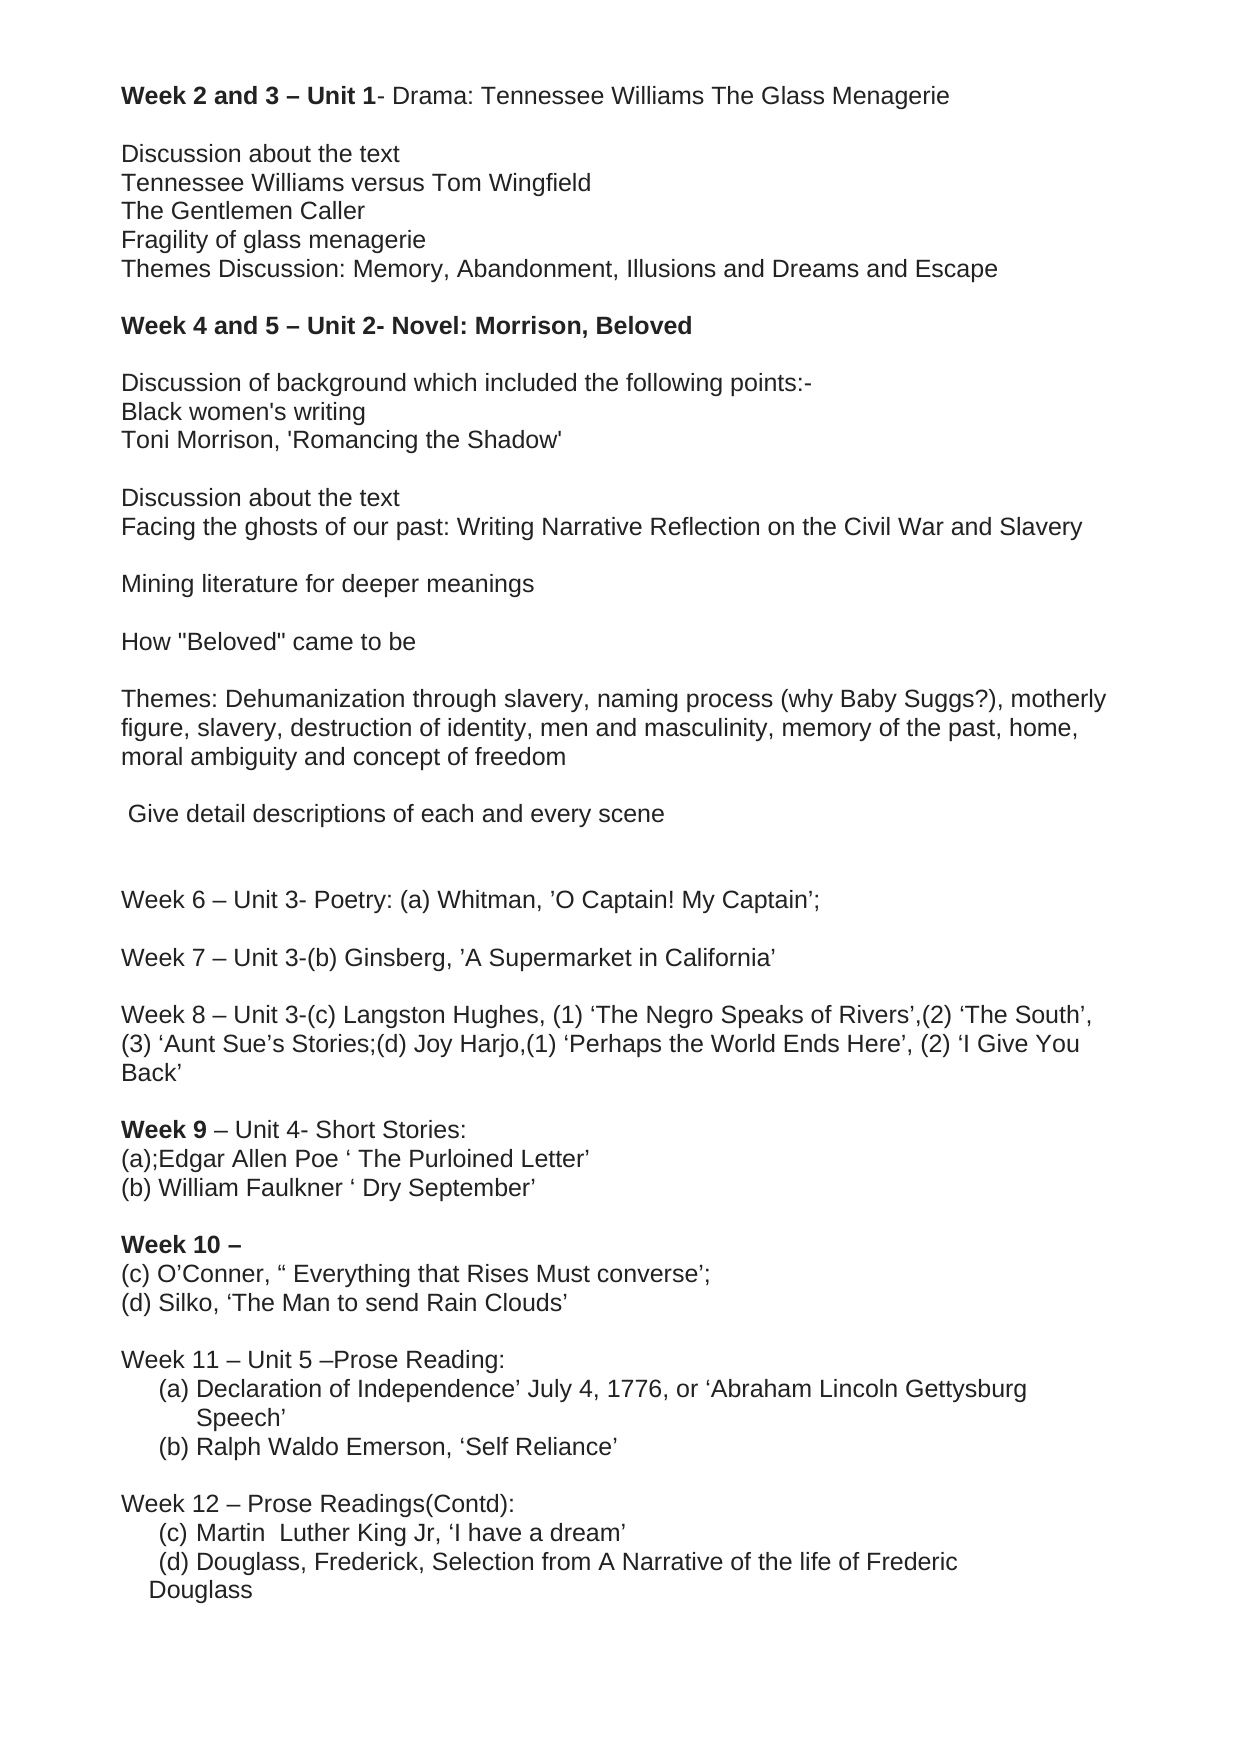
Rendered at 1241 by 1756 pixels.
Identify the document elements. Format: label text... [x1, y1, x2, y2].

text The Gentlemen Caller [121, 196, 1121, 225]
text (d) Silko, ‘The Man to send Rain Clouds’ [121, 1288, 1121, 1317]
text (b) William Faulkner ‘ Dry September’ [121, 1173, 1121, 1202]
text Week 4 and 5 – Unit 2- Novel: Morrison, Beloved [121, 311, 1121, 340]
text Week 12 – Prose Readings(Contd): [121, 1489, 1121, 1518]
text Week 6 – Unit 3- Poetry: (a) Whitman, ’O Captain! My Captain’; [121, 886, 1121, 914]
text Discussion about the text [121, 483, 1121, 512]
text Give detail descriptions of each and every scene [121, 799, 1121, 828]
text Themes: Dehumanization through slavery, naming process (why Baby Suggs?), motherly figure, slavery, destruction of identity, men and masculinity, memory of the past, home, moral ambiguity and concept of freedom [121, 684, 1121, 771]
list Martin Luther King Jr, ‘I have a dream’ [158, 1518, 1121, 1547]
text Mining literature for deeper meanings [121, 569, 1121, 598]
text Week 7 – Unit 3-(b) Ginsberg, ’A Supermarket in California’ [121, 943, 1121, 972]
list Declaration of Independence’ July 4, 1776, or ‘Abraham Lincoln Gettysburg Speech’ [158, 1374, 1121, 1432]
text Discussion about the text [121, 139, 1121, 167]
text Week 10 – [121, 1231, 1121, 1259]
text Toni Morrison, 'Romancing the Shadow' [121, 426, 1121, 454]
text Week 8 – Unit 3-(c) Langston Hughes, (1) ‘The Negro Speaks of Rivers’,(2) ‘The South’, (3) ‘Aunt Sue’s Stories;(d) Joy Harjo,(1) ‘Perhaps the World Ends Here’, (2) ‘I Give You Back’ [121, 1001, 1121, 1087]
list Ralph Waldo Emerson, ‘Self Reliance’ [158, 1432, 1121, 1461]
text Week 9 – Unit 4- Short Stories: [121, 1116, 1121, 1144]
text (a);Edgar Allen Poe ‘ The Purloined Letter’ [121, 1144, 1121, 1173]
list Douglass, Frederick, Selection from A Narrative of the life of Frederic [158, 1547, 1121, 1576]
text Discussion of background which included the following points:- [121, 368, 1121, 397]
text Black women's writing [121, 397, 1121, 426]
text Week 2 and 3 – Unit 1- Drama: Tennessee Williams The Glass Menagerie [121, 81, 1121, 110]
text (c) O’Conner, “ Everything that Rises Must converse’; [121, 1259, 1121, 1288]
text Themes Discussion: Memory, Abandonment, Illusions and Dreams and Escape [121, 254, 1121, 282]
text Douglass [121, 1576, 1121, 1604]
text How "Beloved" came to be [121, 627, 1121, 656]
text Fragility of glass menagerie [121, 225, 1121, 254]
text Facing the ghosts of our past: Writing Narrative Reflection on the Civil War and Slavery [121, 512, 1121, 541]
text Tennessee Williams versus Tom Wingfield [121, 167, 1121, 196]
text Week 11 – Unit 5 –Prose Reading: [121, 1346, 1121, 1374]
